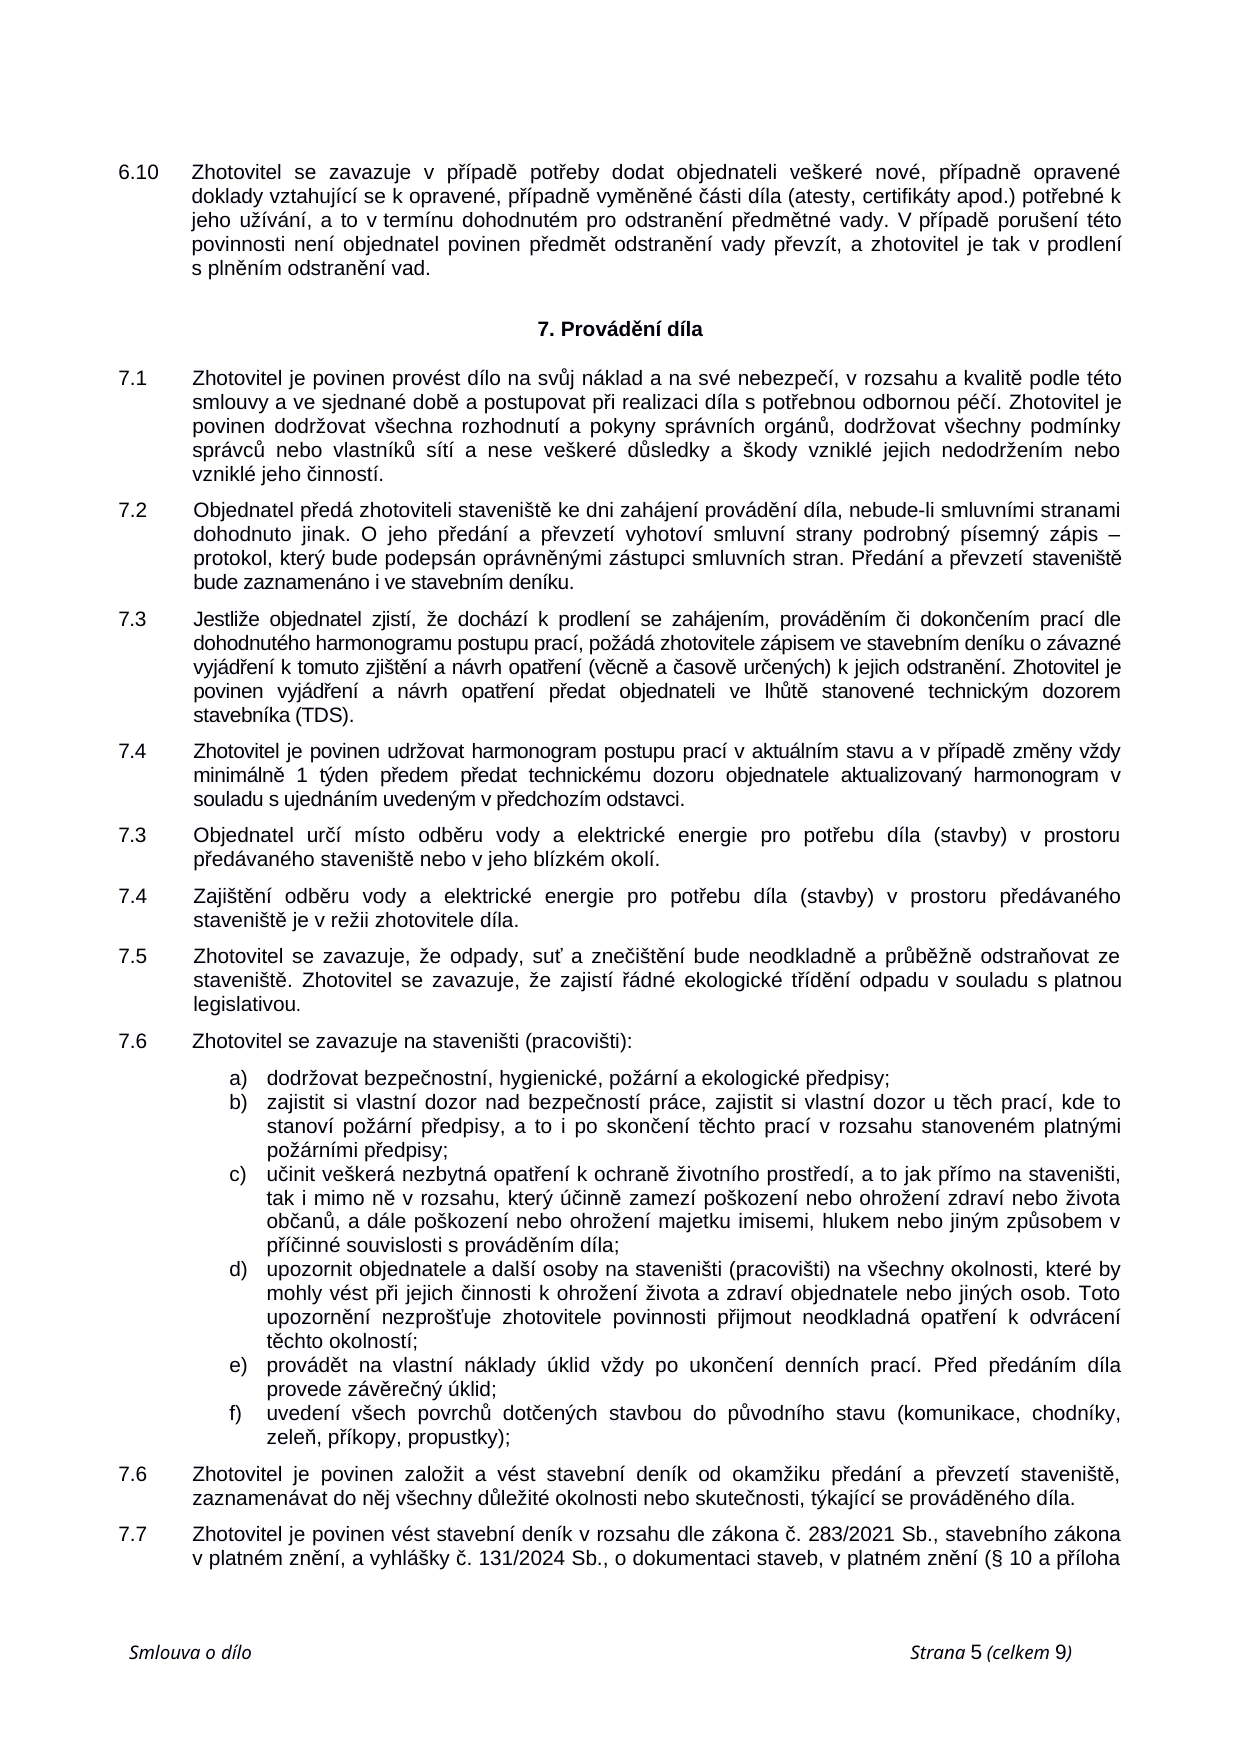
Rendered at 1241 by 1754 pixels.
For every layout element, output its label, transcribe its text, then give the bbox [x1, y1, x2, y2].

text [118, 1522, 1122, 1570]
list učinit veškerá nezbytná opatření k ochraně životního prostředí, a to jak přímo na staveništi, tak i mimo ně v rozsahu, který účinně zamezí poškození nebo ohrožení zdraví nebo života občanů, a dále poškození nebo ohrožení majetku imisemi, hlukem nebo jiným způsobem v příčinné souvislosti s prováděním díla; [229, 1161, 1122, 1257]
text 7.3 Objednatel určí místo odběru vody a elektrické energie pro potřebu díla (stavby) v prostoru předávaného staveniště nebo v jeho blízkém okolí. [118, 823, 1122, 871]
list dodržovat bezpečnostní, hygienické, požární a ekologické předpisy; [229, 1066, 1122, 1089]
text 7.4 Zhotovitel je povinen udržovat harmonogram postupu prací v aktuálním stavu a v případě změny vždy minimálně 1 týden předem předat technickému dozoru objednatele aktualizovaný harmonogram v souladu s ujednáním uvedeným v předchozím odstavci. [118, 739, 1122, 811]
list uvedení všech povrchů dotčených stavbou do původního stavu (komunikace, chodníky, zeleň, příkopy, propustky); [229, 1401, 1122, 1449]
text 7.4 Zajištění odběru vody a elektrické energie pro potřebu díla (stavby) v prostoru předávaného staveniště je v režii zhotovitele díla. [118, 884, 1122, 932]
text 7.5 Zhotovitel se zavazuje, že odpady, suť a znečištění bude neodkladně a průběžně odstraňovat ze staveniště. Zhotovitel se zavazuje, že zajistí řádné ekologické třídění odpadu v souladu s platnou legislativou. [118, 944, 1122, 1017]
list provádět na vlastní náklady úklid vždy po ukončení denních prací. Před předáním díla provede závěrečný úklid; [229, 1353, 1122, 1401]
text 7.2 Objednatel předá zhotoviteli staveniště ke dni zahájení provádění díla, nebude-li smluvními stranami dohodnuto jinak. O jeho předání a převzetí vyhotoví smluvní strany podrobný písemný zápis – protokol, který bude podepsán oprávněnými zástupci smluvních stran. Předání a převzetí staveniště bude zaznamenáno i ve stavebním deníku. [118, 498, 1122, 594]
text 7.1 Zhotovitel je povinen provést dílo na svůj náklad a na své nebezpečí, v rozsahu a kvalitě podle této smlouvy a ve sjednané době a postupovat při realizaci díla s potřebnou odbornou péčí. Zhotovitel je povinen dodržovat všechna rozhodnutí a pokyny správních orgánů, dodržovat všechny podmínky správců nebo vlastníků sítí a nese veškeré důsledky a škody vzniklé jejich nedodržením nebo vzniklé jeho činností. [118, 366, 1122, 486]
list upozornit objednatele a další osoby na staveništi (pracovišti) na všechny okolnosti, které by mohly vést při jejich činnosti k ohrožení života a zdraví objednatele nebo jiných osob. Toto upozornění nezprošťuje zhotovitele povinnosti přijmout neodkladná opatření k odvrácení těchto okolností; [229, 1257, 1122, 1353]
text 7.3 Jestliže objednatel zjistí, že dochází k prodlení se zahájením, prováděním či dokončením prací dle dohodnutého harmonogramu postupu prací, požádá zhotovitele zápisem ve stavebním deníku o závazné vyjádření k tomuto zjištění a návrh opatření (věcně a časově určených) k jejich odstranění. Zhotovitel je povinen vyjádření a návrh opatření předat objednateli ve lhůtě stanovené technickým dozorem stavebníka (TDS). [118, 607, 1122, 726]
text 6.10 Zhotovitel se zavazuje v případě potřeby dodat objednateli veškeré nové, případně opravené doklady vztahující se k opravené, případně vyměněné části díla (atesty, certifikáty apod.) potřebné k jeho užívání, a to v termínu dohodnutém pro odstranění předmětné vady. V případě porušení této povinnosti není objednatel povinen předmět odstranění vady převzít, a zhotovitel je tak v prodlení s plněním odstranění vad. [118, 160, 1122, 279]
text 7.6 Zhotovitel je povinen založit a vést stavební deník od okamžiku předání a převzetí staveniště, zaznamenávat do něj všechny důležité okolnosti nebo skutečnosti, týkající se prováděného díla. [118, 1461, 1122, 1509]
list zajistit si vlastní dozor nad bezpečností práce, zajistit si vlastní dozor u těch prací, kde to stanoví požární předpisy, a to i po skončení těchto prací v rozsahu stanoveném platnými požárními předpisy; [229, 1089, 1122, 1161]
text 7. Provádění díla [118, 317, 1122, 341]
text 7.6 Zhotovitel se zavazuje na staveništi (pracovišti): [118, 1029, 1122, 1053]
